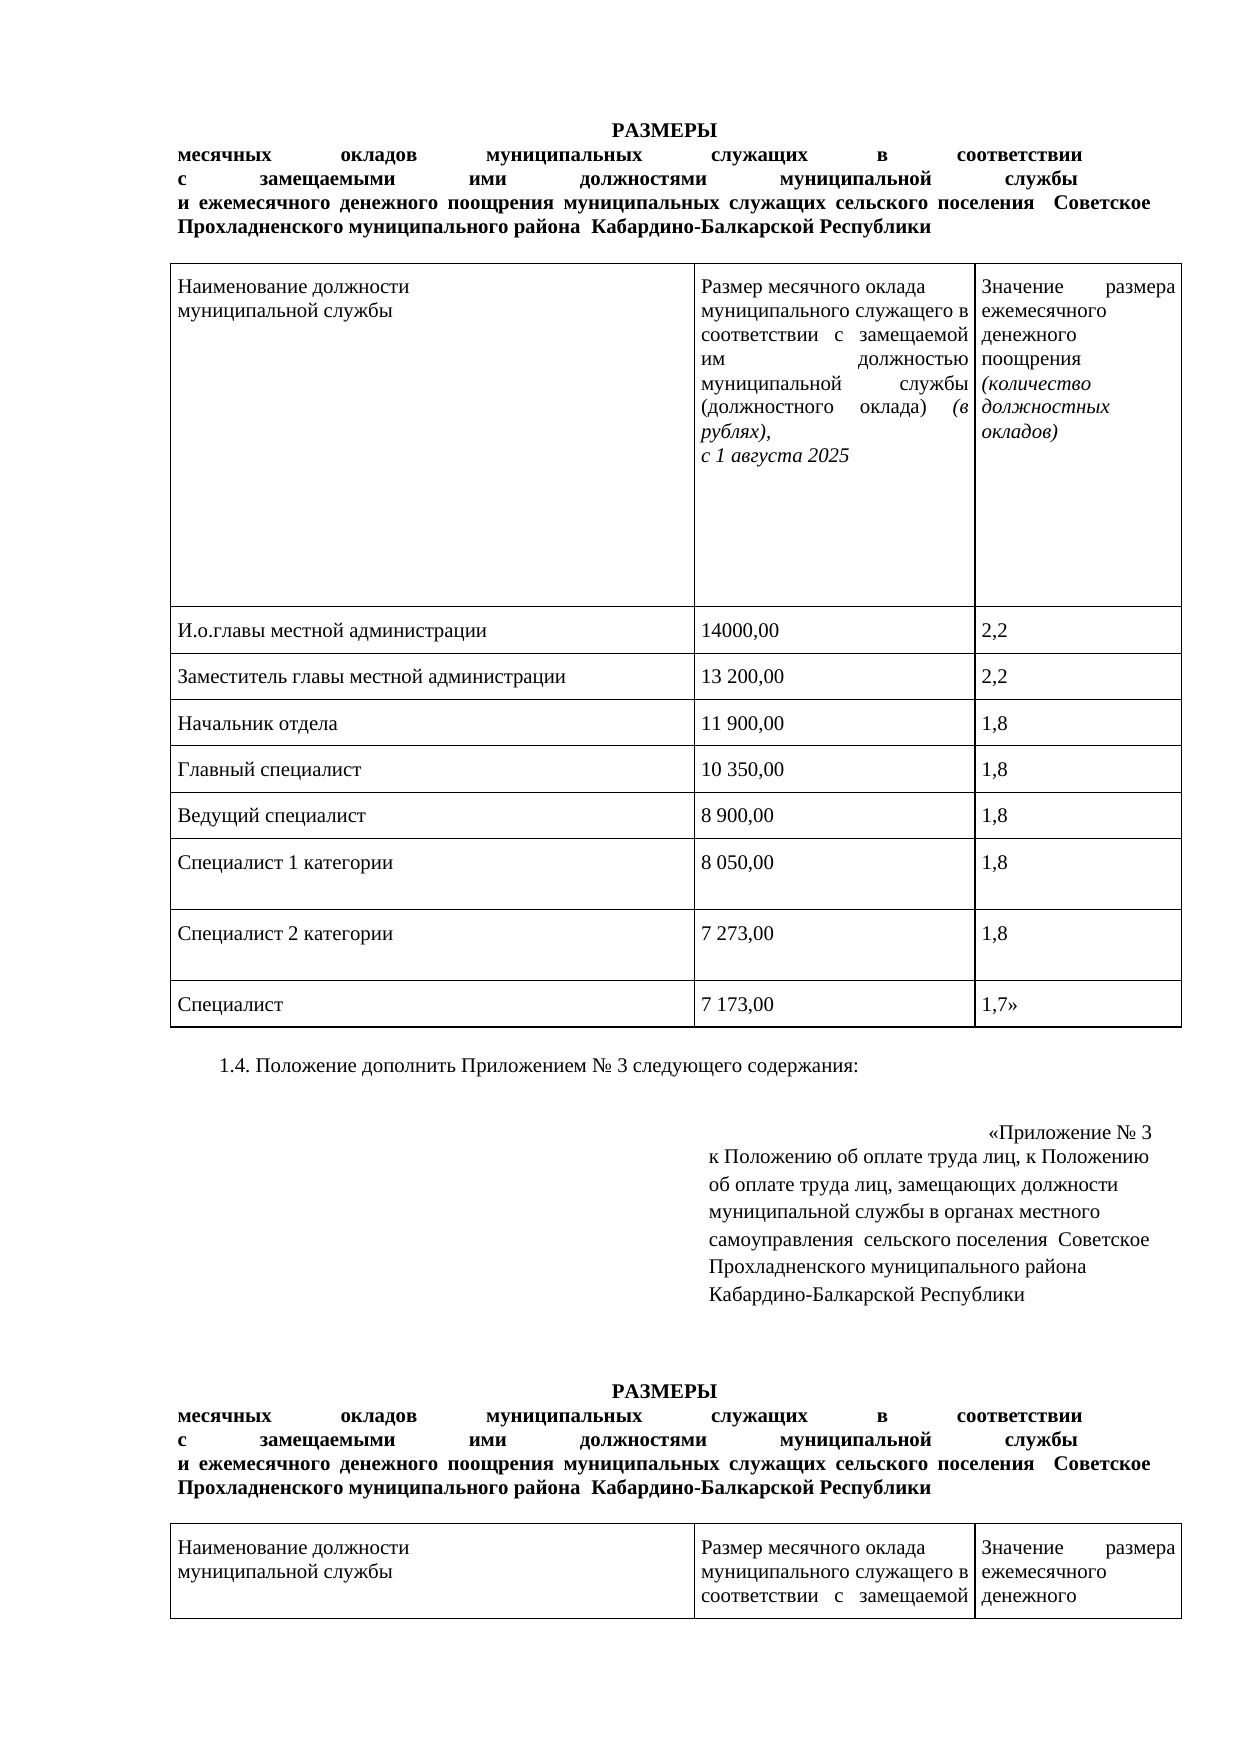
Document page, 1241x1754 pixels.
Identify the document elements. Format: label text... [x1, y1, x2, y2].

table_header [976, 1524, 1181, 1617]
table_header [695, 1524, 974, 1617]
table_cell 11 900,00 [695, 700, 974, 745]
table_cell Специалист 1 категории [171, 839, 694, 909]
table_cell И.о.главы местной администрации [171, 607, 694, 653]
table_header Размер месячного оклада муниципального служащего в соответствии с замещаемой им должностью муниципальной службы (должностного оклада) (в рублях), с 1 августа 2025 [695, 264, 974, 606]
text месячных окладов муниципальных служащих в соответствии с замещаемыми ими должностями муниципальной службы и ежемесячного денежного поощрения муниципальных служащих сельского поселения Советское Прохладненского муниципального района Кабардино-Балкарской Республики [177, 142, 1152, 238]
table_cell 1,8 [976, 746, 1181, 792]
table_cell Начальник отдела [171, 700, 694, 745]
text к Положению об оплате труда лиц, к Положению об оплате труда лиц, замещающих должности муниципальной службы в органах местного самоуправления сельского поселения Советское Прохладненского муниципального района Кабардино-Балкарской Республики [709, 1144, 1152, 1306]
table_cell 1,8 [976, 910, 1181, 980]
table_cell 7 173,00 [695, 981, 974, 1026]
text РАЗМЕРЫ [177, 118, 1152, 142]
table_cell 1,7» [976, 981, 1181, 1026]
table_cell Главный специалист [171, 746, 694, 792]
table_cell 1,8 [976, 839, 1181, 909]
table_cell Ведущий специалист [171, 793, 694, 838]
table_cell 2,2 [976, 607, 1181, 653]
table_cell 14000,00 [695, 607, 974, 653]
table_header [171, 1524, 694, 1617]
table_cell 1,8 [976, 700, 1181, 745]
text «Приложение № 3 [664, 1119, 1152, 1144]
table_cell 8 900,00 [695, 793, 974, 838]
table_cell 10 350,00 [695, 746, 974, 792]
table_cell Заместитель главы местной администрации [171, 654, 694, 699]
table_cell 2,2 [976, 654, 1181, 699]
table_header Наименование должности муниципальной службы [171, 264, 694, 606]
table_cell 8 050,00 [695, 839, 974, 909]
table_cell 13 200,00 [695, 654, 974, 699]
table_cell 7 273,00 [695, 910, 974, 980]
text РАЗМЕРЫ [177, 1378, 1152, 1403]
table_header Значение размера ежемесячного денежного поощрения (количество должностных окладов) [976, 264, 1181, 606]
text 1.4. Положение дополнить Приложением № 3 следующего содержания: [177, 1052, 1152, 1077]
table_cell Специалист 2 категории [171, 910, 694, 980]
table_cell 1,8 [976, 793, 1181, 838]
table_cell Специалист [171, 981, 694, 1026]
text месячных окладов муниципальных служащих в соответствии с замещаемыми ими должностями муниципальной службы и ежемесячного денежного поощрения муниципальных служащих сельского поселения Советское Прохладненского муниципального района Кабардино-Балкарской Республики [177, 1403, 1152, 1499]
